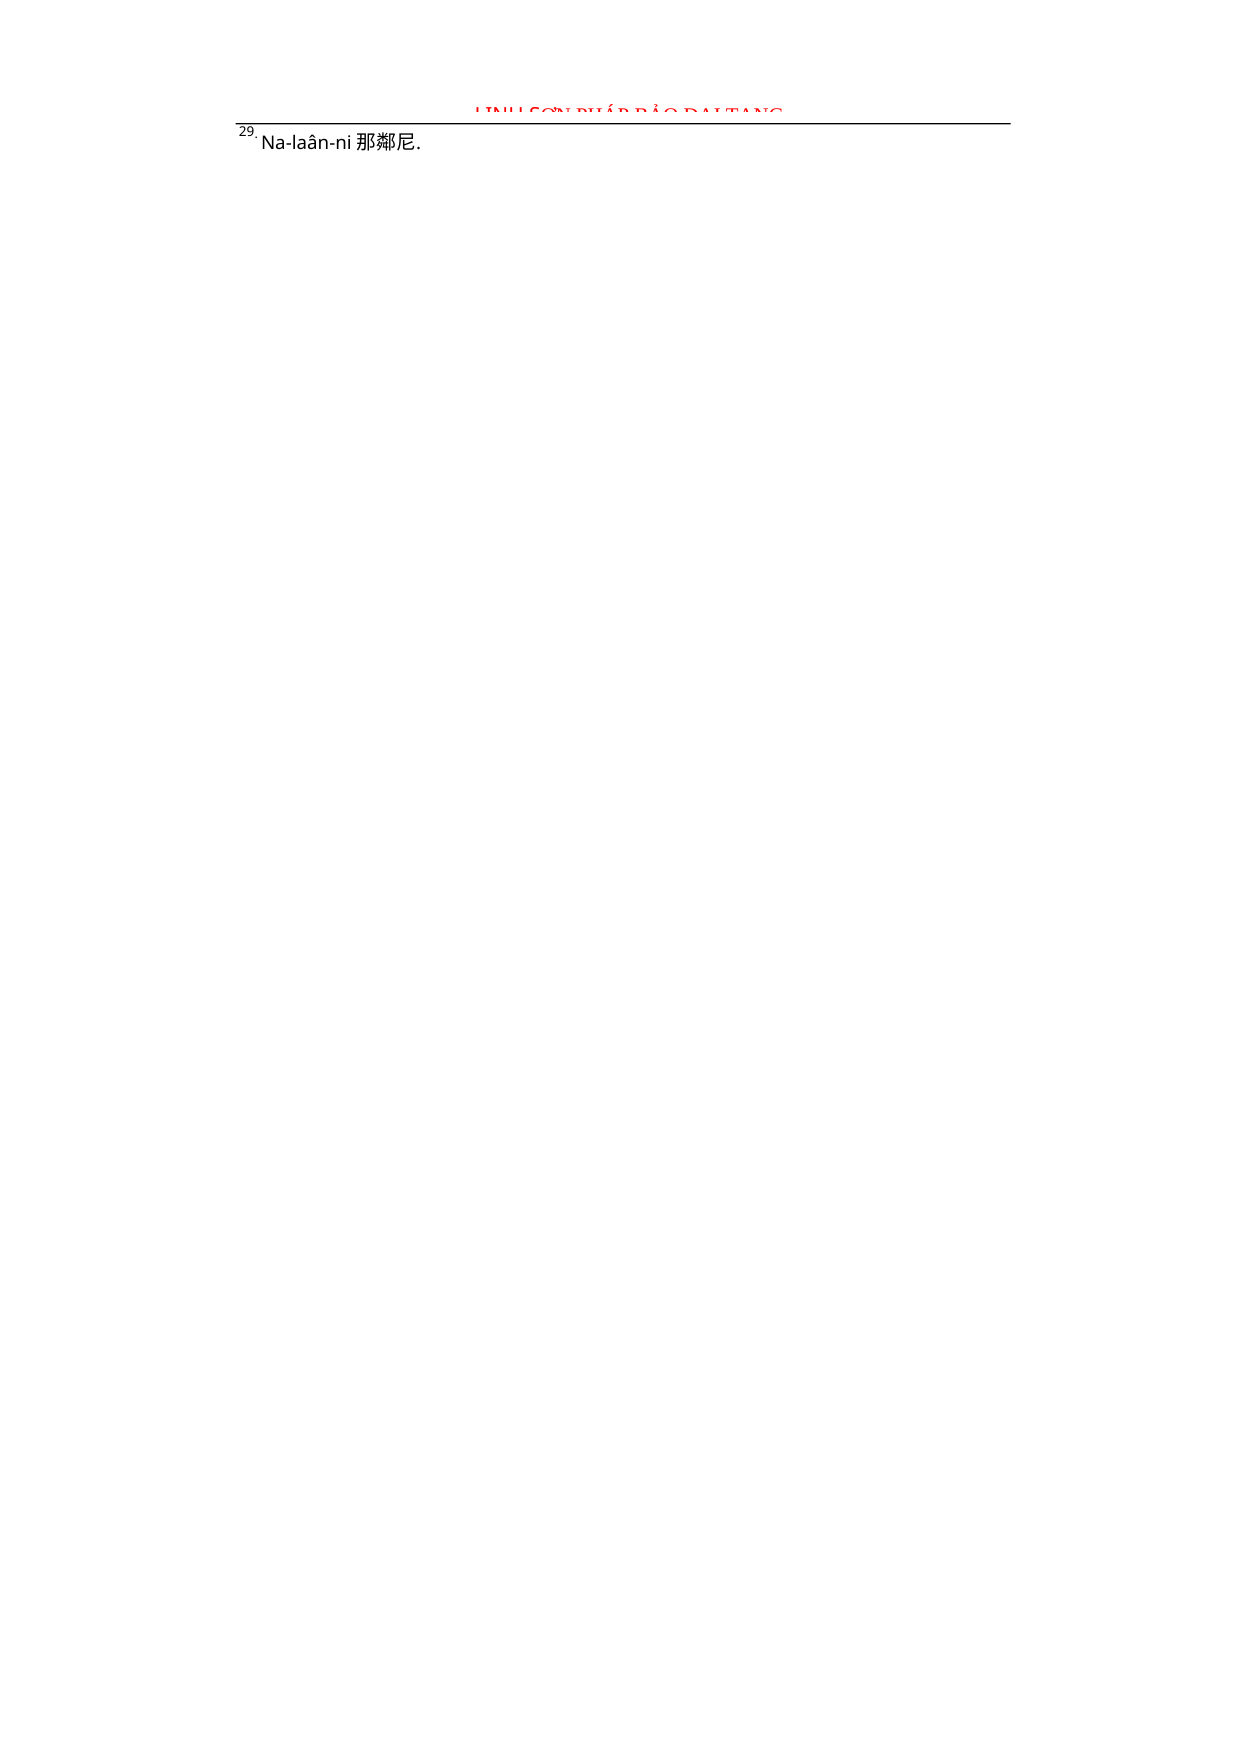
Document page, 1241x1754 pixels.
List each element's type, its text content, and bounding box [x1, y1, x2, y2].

text 29. Na-laân-ni 那鄰尼. [239, 123, 1065, 156]
